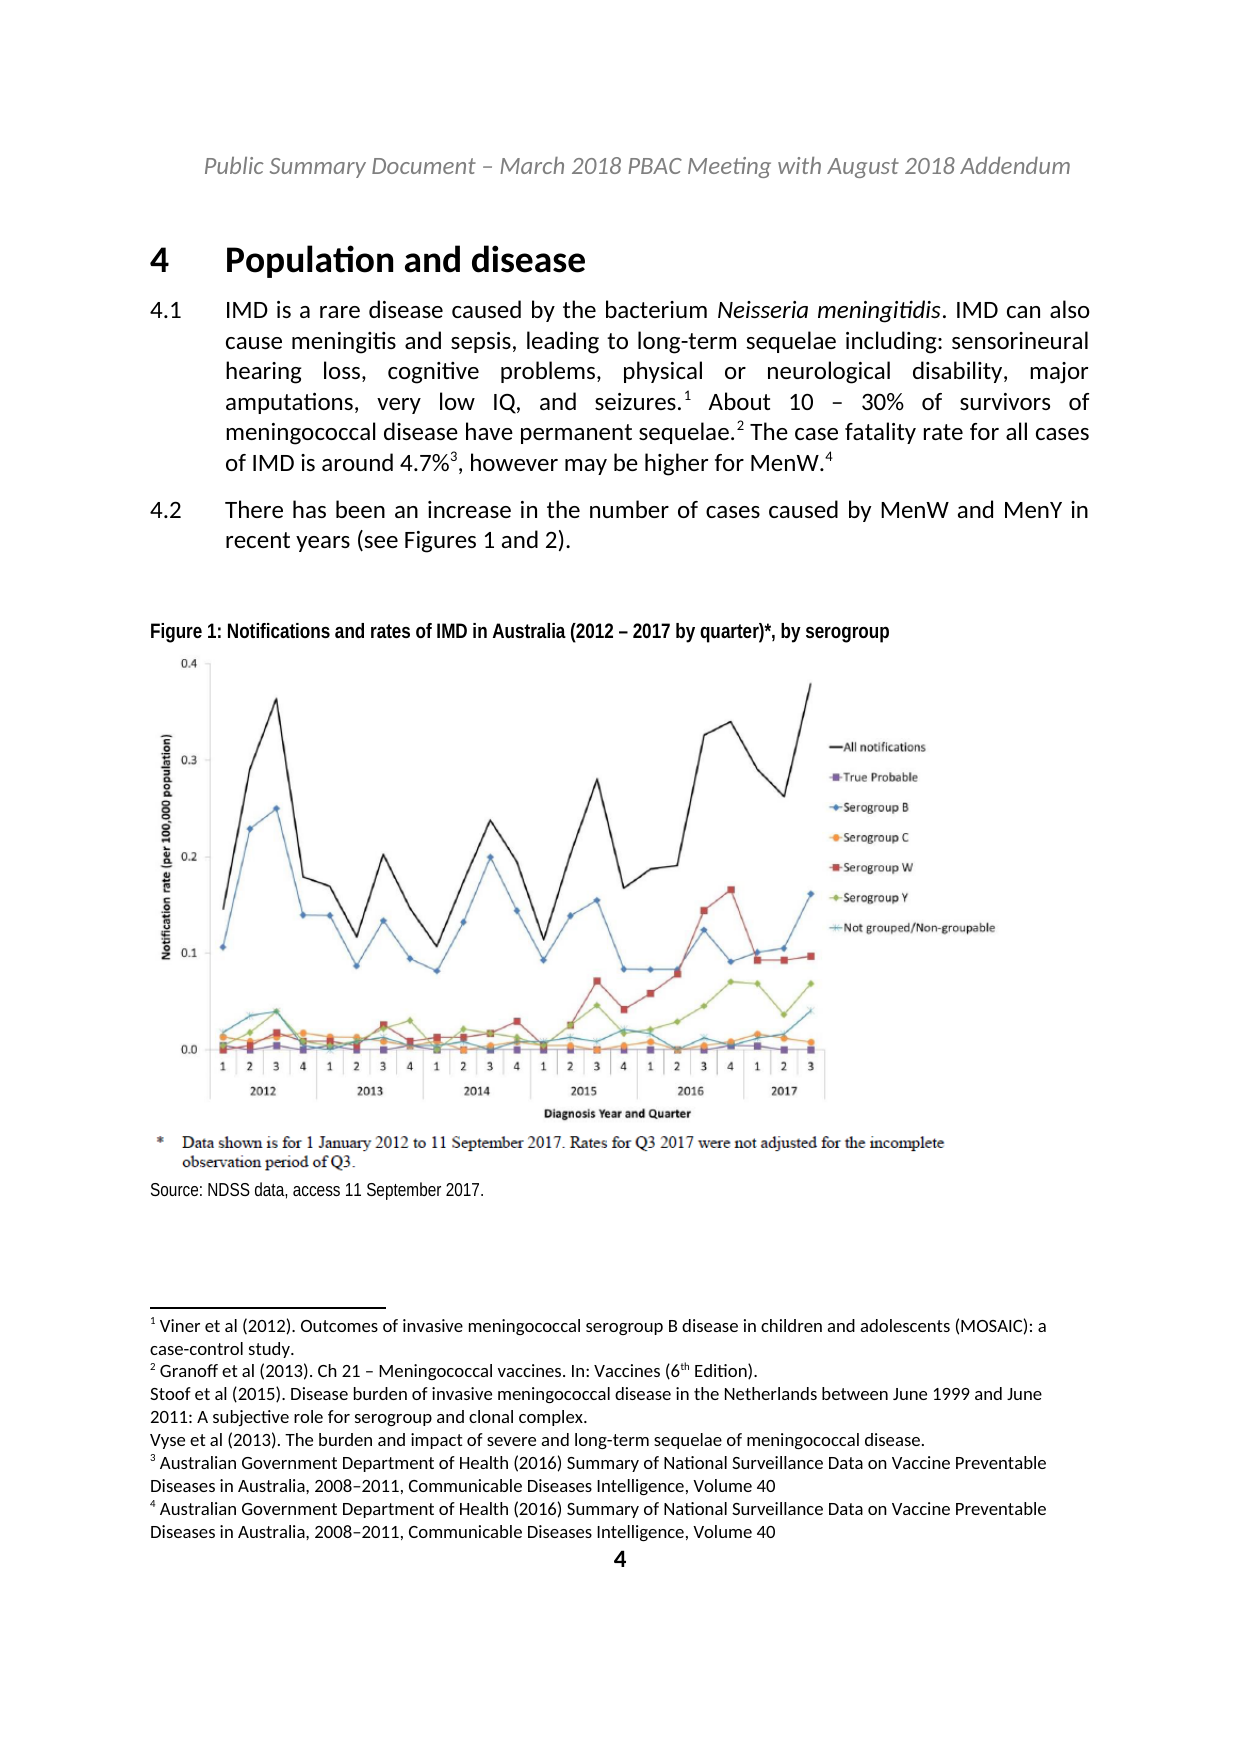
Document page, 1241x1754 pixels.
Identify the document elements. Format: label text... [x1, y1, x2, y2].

list IMD is a rare disease caused by the bacterium Neisseria meningitidis. IMD can also cause meningitis and sepsis, leading to long-term sequelae including: sensorineural hearing loss, cognitive problems, physical or neurological disability, major amputations, very low IQ, and seizures. About 10 – 30% of survivors of meningococcal disease have permanent sequelae. The case fatality rate for all cases of IMD is around 4.7%, however may be higher for MenW. [150, 294, 1090, 477]
picture [150, 643, 999, 1180]
subtitle Population and disease [150, 236, 1090, 282]
list There has been an increase in the number of cases caused by MenW and MenY in recent years (see Figures 1 and 2). [150, 494, 1090, 555]
text Figure 1: Notifications and rates of IMD in Australia (2012 – 2017 by quarter)*, by serogroup [150, 619, 1090, 643]
text Source: NDSS data, access 11 September 2017. [150, 1179, 1090, 1201]
